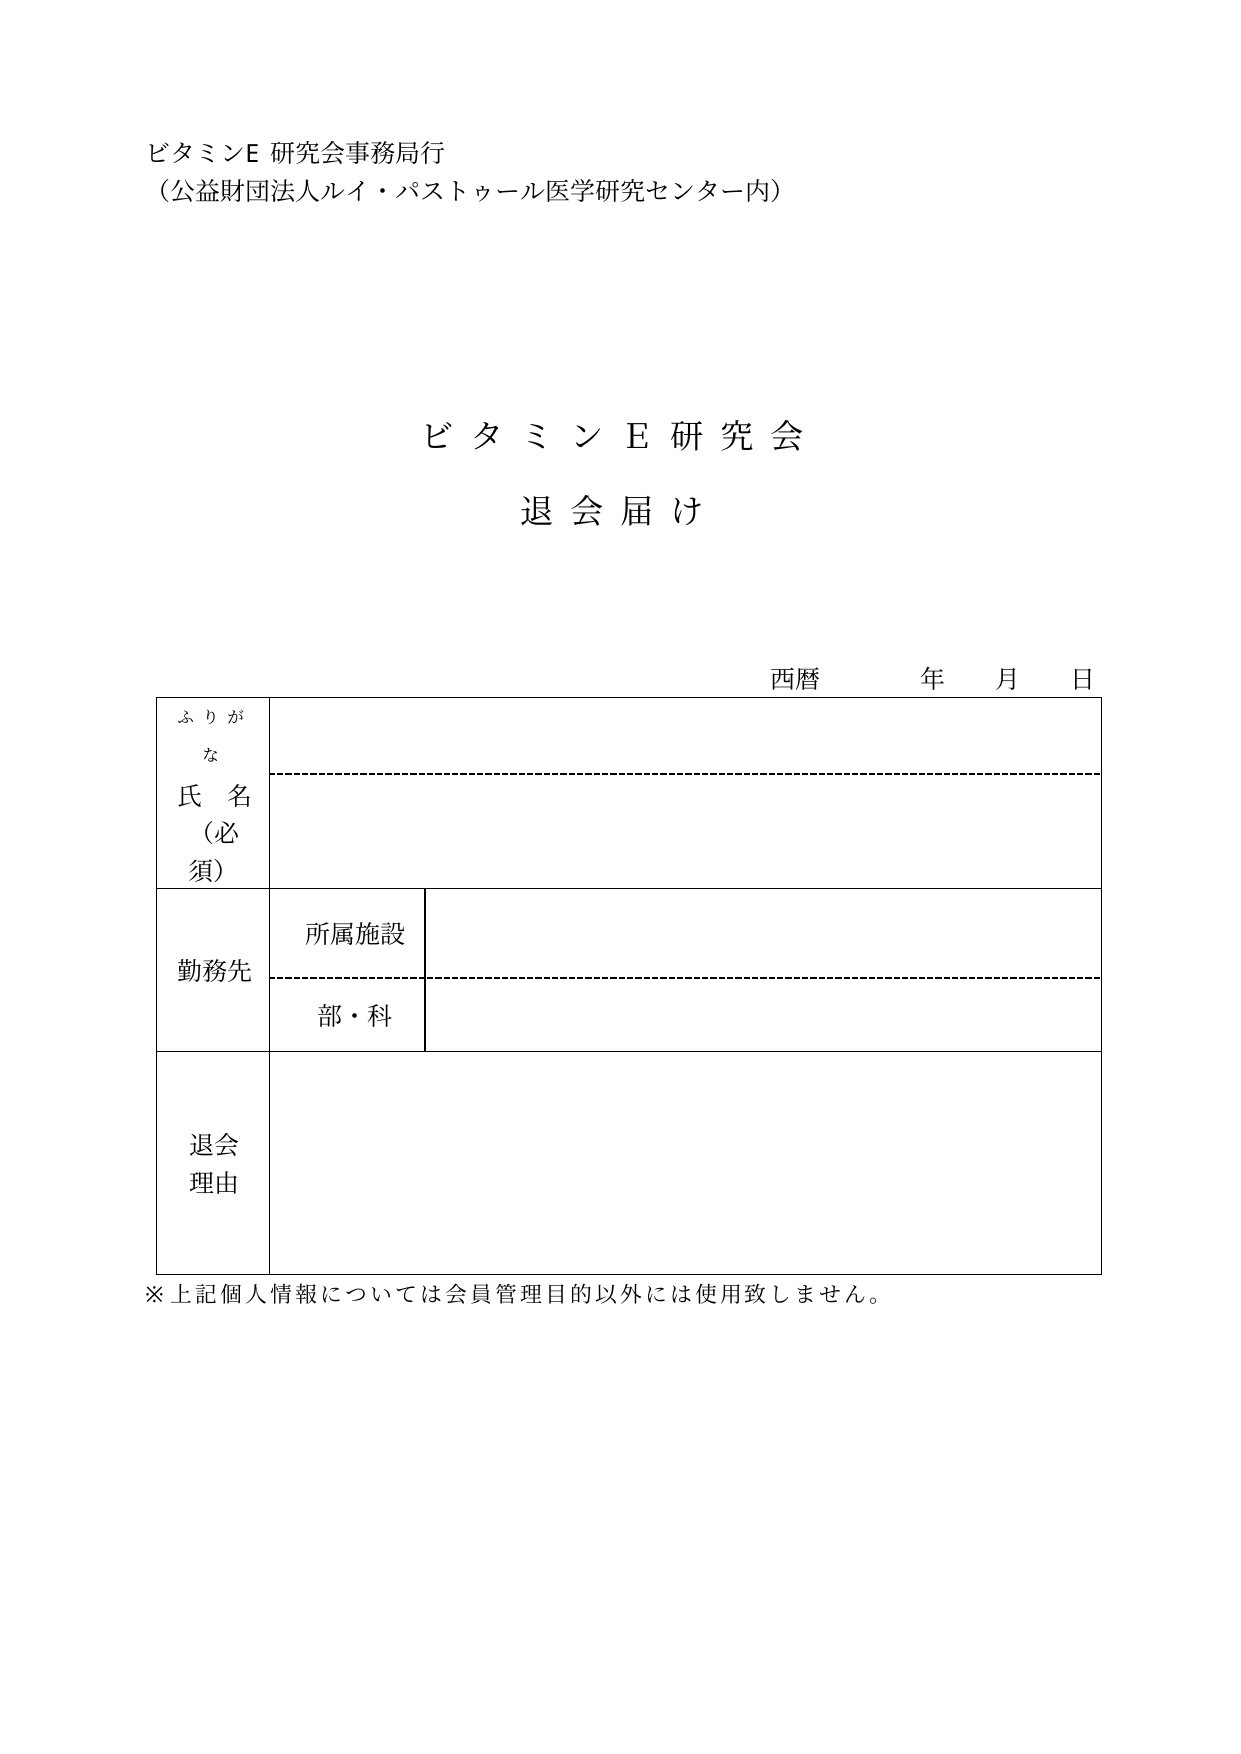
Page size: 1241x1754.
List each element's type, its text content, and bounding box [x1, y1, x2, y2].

text 西暦 年 月 日 [145, 659, 1095, 697]
table_cell [270, 773, 1101, 888]
table_cell [270, 1052, 1101, 1273]
table_cell 所属施設 [270, 889, 424, 977]
text （公益財団法人ルイ・パストゥール医学研究センター内） [145, 171, 1095, 208]
table_cell 勤務先 [157, 889, 269, 1051]
table_cell [426, 889, 1101, 977]
table_cell 氏 名 （必須） [157, 774, 269, 888]
text ※上記個人情報については会員管理目的以外には使用致しません。 [145, 1274, 1095, 1312]
table_header ふりがな [157, 698, 269, 773]
table_cell [426, 977, 1101, 1051]
table_cell 退会 理由 [157, 1052, 269, 1273]
text ビタミンＥ研究会 [145, 396, 1095, 471]
text 退会届け [145, 471, 1095, 547]
table_cell 部・科 [270, 977, 424, 1051]
text ビタミンE研究会事務局行 [145, 133, 1095, 171]
table_header [270, 698, 1101, 773]
